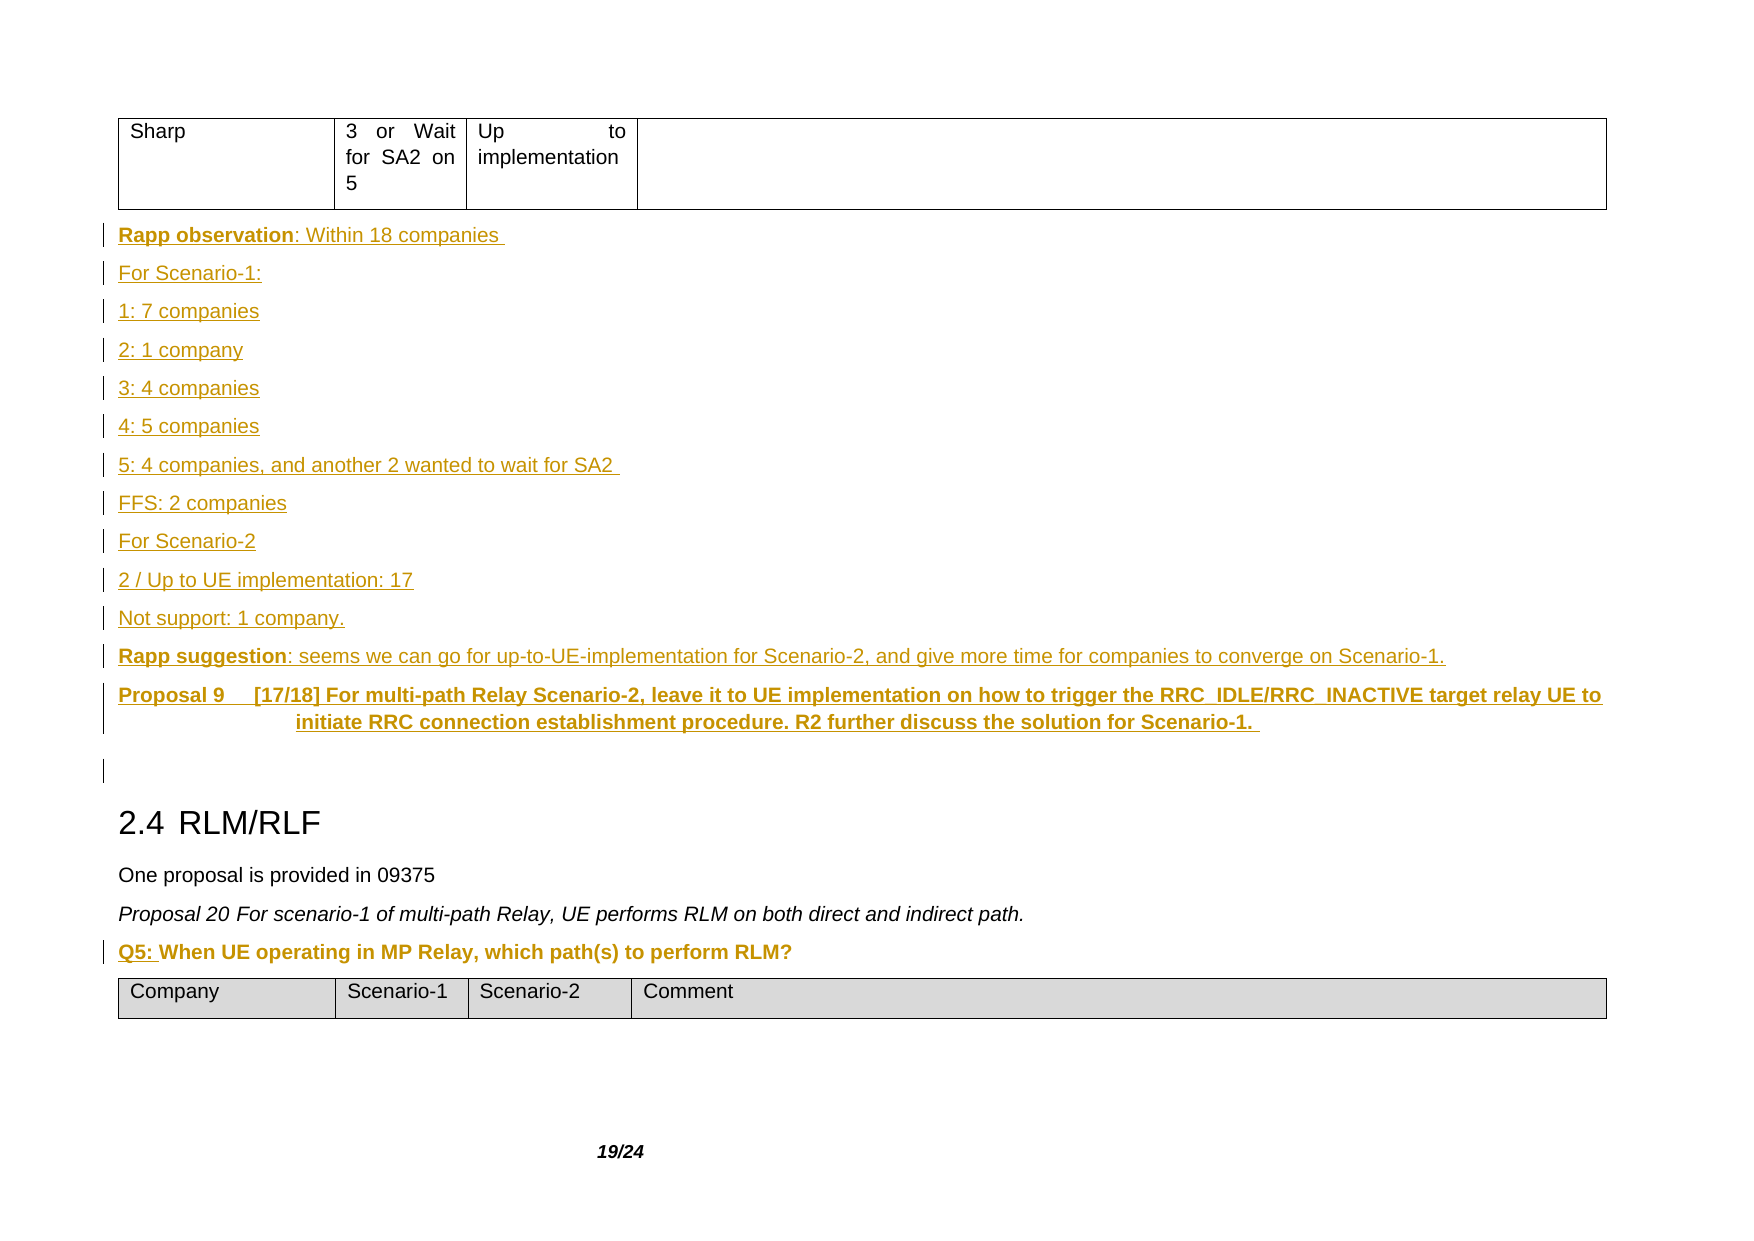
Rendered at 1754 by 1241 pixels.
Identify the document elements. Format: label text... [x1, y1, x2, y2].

subtitle RLM/RLF [118, 803, 1606, 842]
table_cell [638, 119, 1606, 209]
table_header Comment [632, 979, 1606, 1018]
table_cell Sharp [119, 119, 334, 209]
text Proposal 20 For scenario-1 of multi-path Relay, UE performs RLM on both direct and indirect path. [118, 902, 1606, 926]
table_header Company [119, 979, 335, 1018]
text One proposal is provided in 09375 [118, 863, 1606, 887]
table_cell 3 or Wait for SA2 on 5 [335, 119, 466, 209]
table_header Scenario-1 [336, 979, 468, 1018]
text When UE operating in MP Relay, which path(s) to perform RLM? [118, 940, 1606, 964]
table_header Scenario-2 [469, 979, 631, 1018]
table_cell Up to implementation [467, 119, 637, 209]
